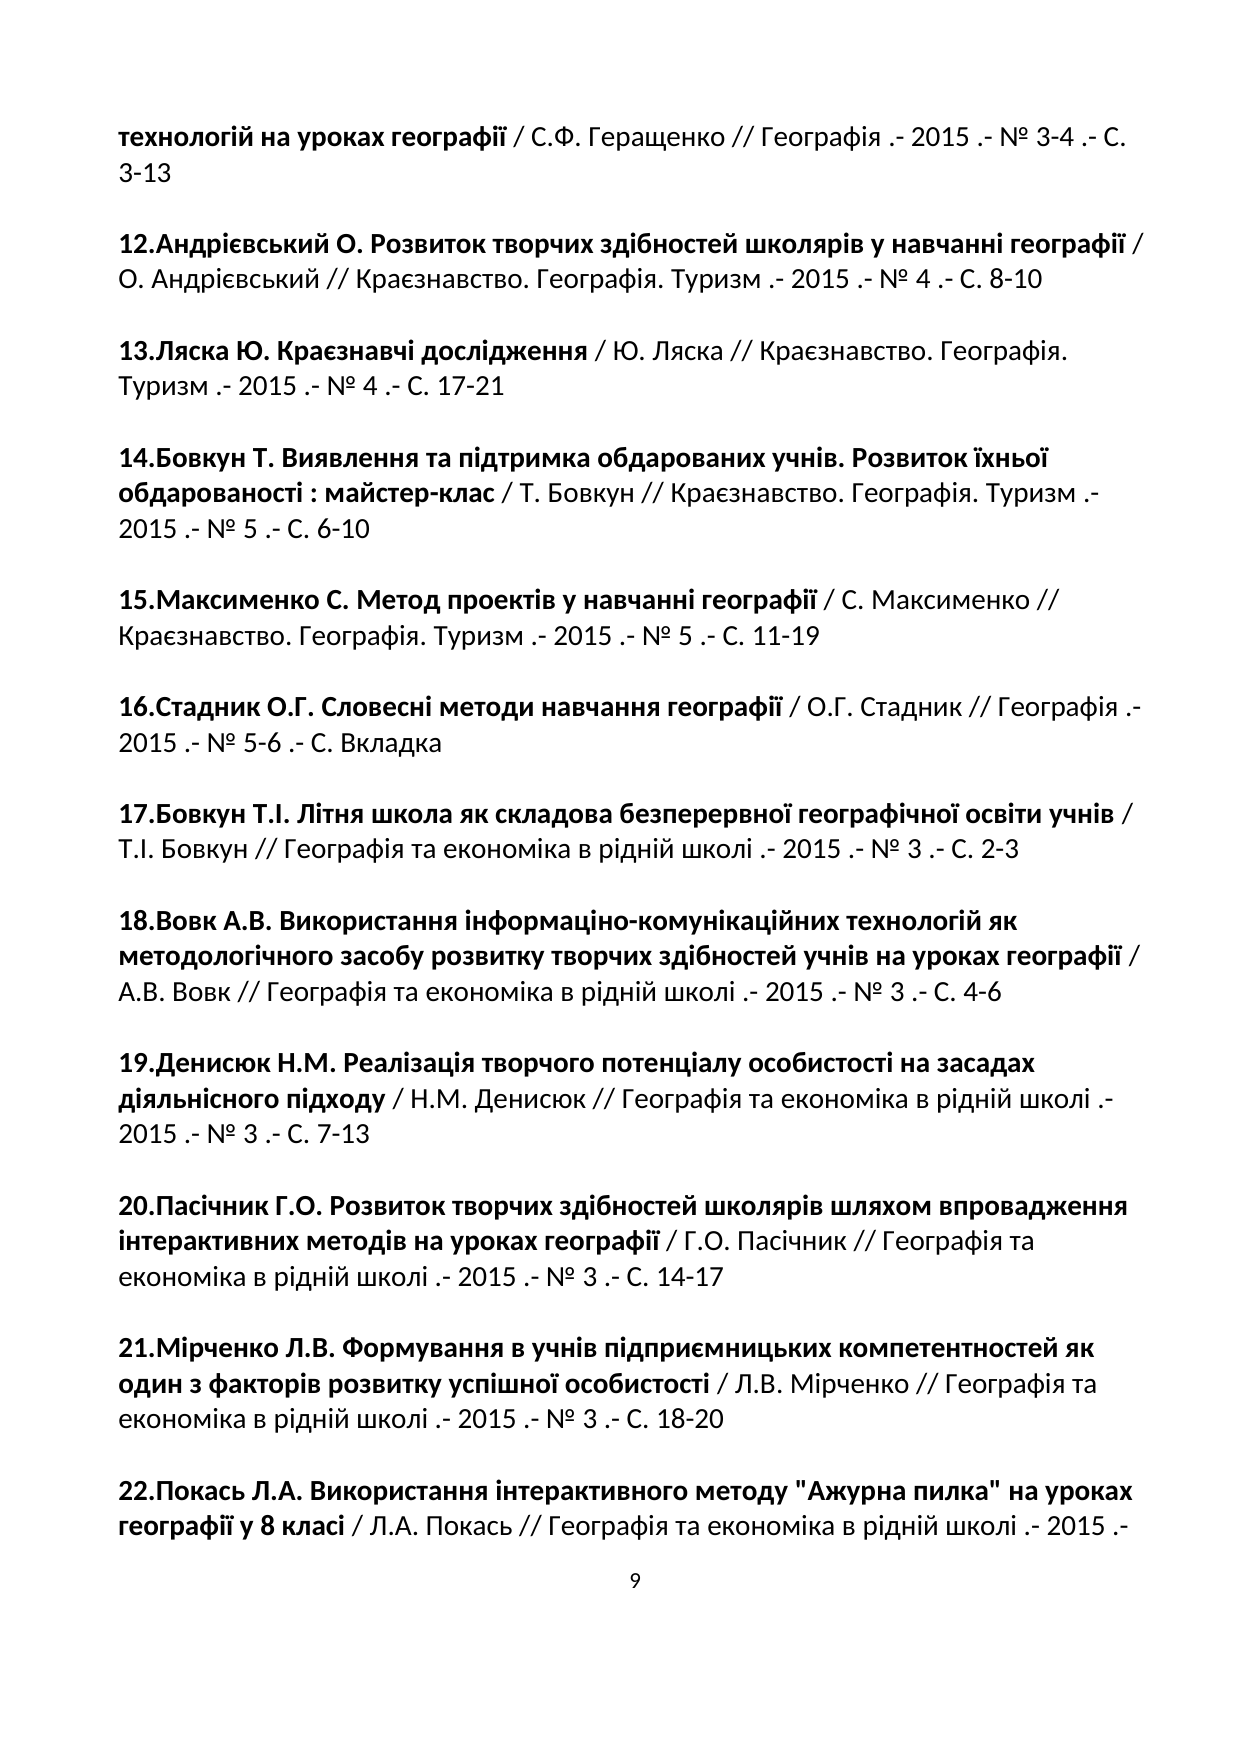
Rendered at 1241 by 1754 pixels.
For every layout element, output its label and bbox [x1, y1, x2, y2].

text [118, 118, 1152, 1543]
